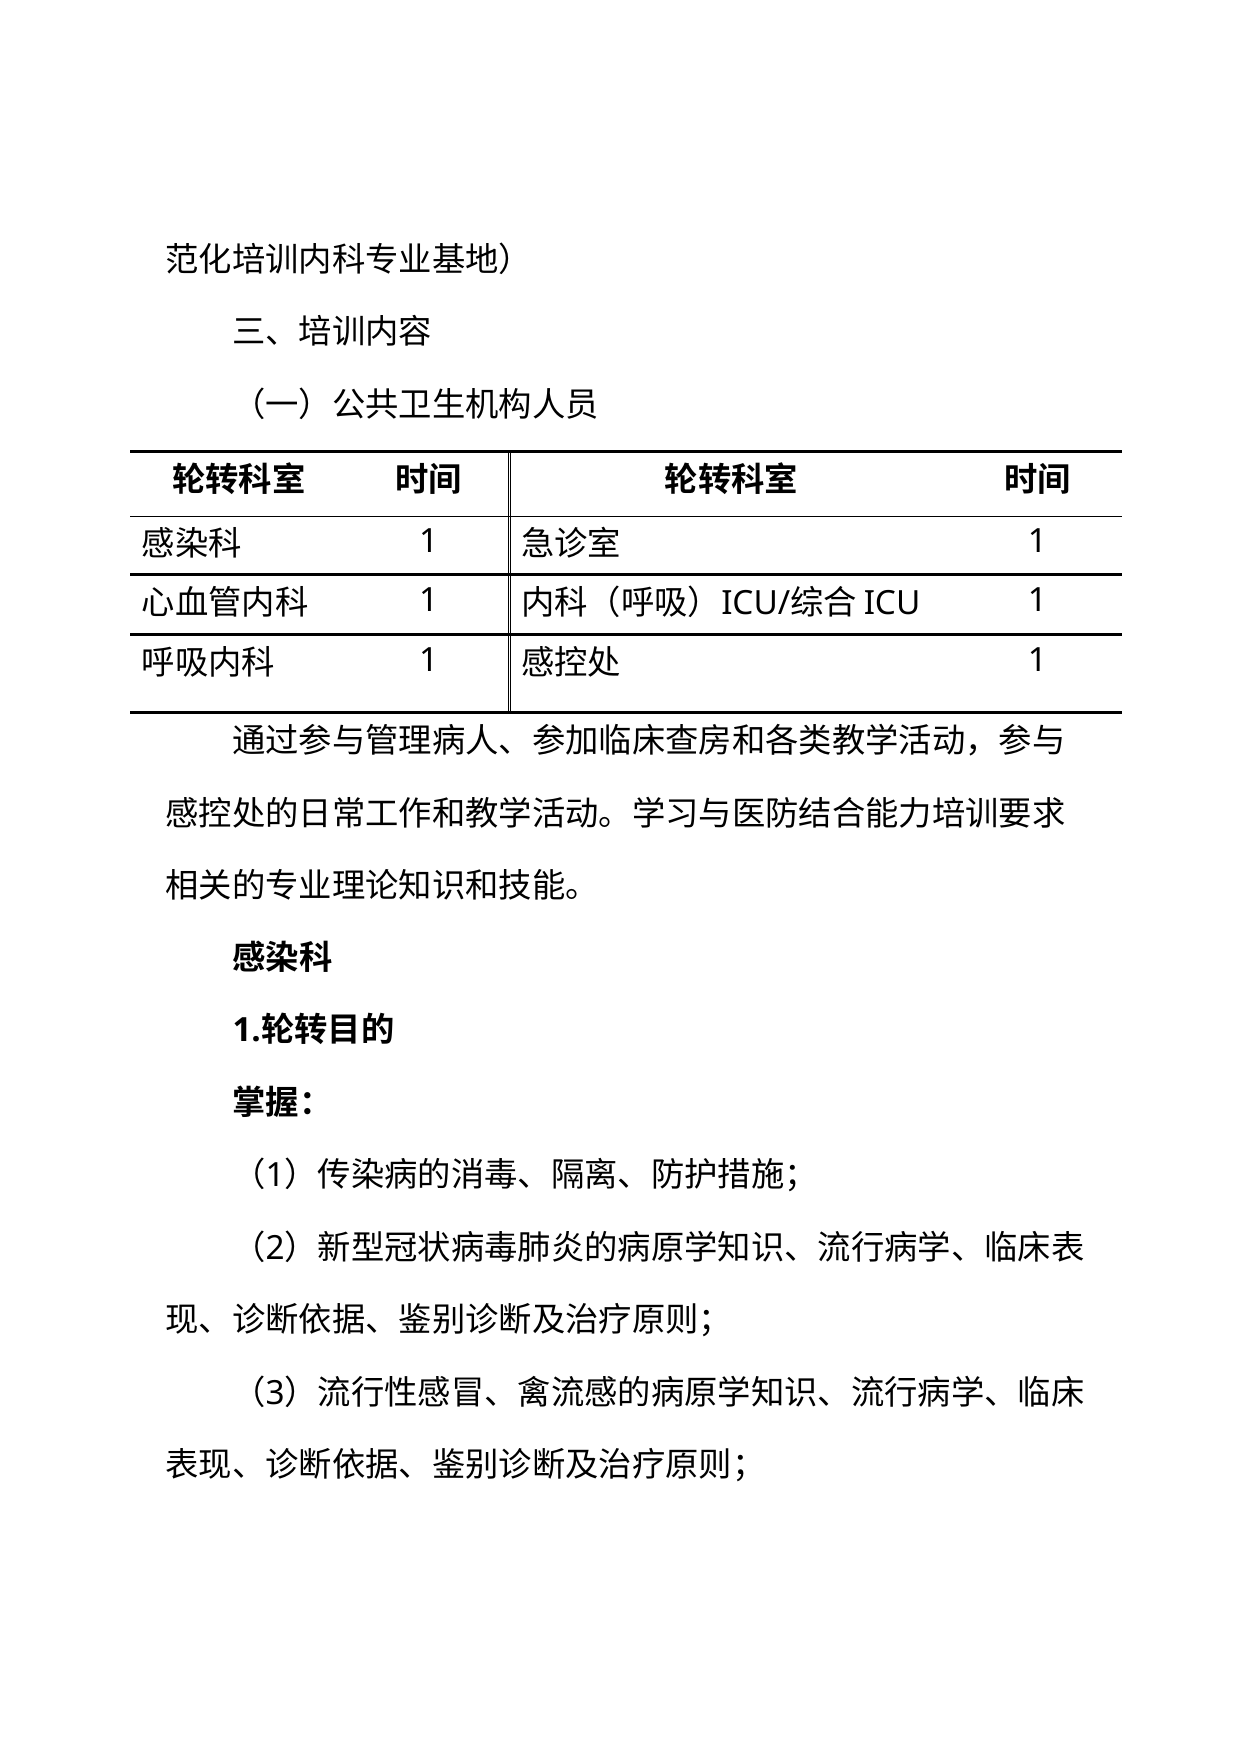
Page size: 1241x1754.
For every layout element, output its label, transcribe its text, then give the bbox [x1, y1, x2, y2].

table_header 轮转科室 [130, 453, 347, 516]
table_cell 心血管内科 [130, 576, 347, 633]
table_cell 呼吸内科 [130, 636, 347, 711]
table_cell 1 [347, 517, 508, 573]
text （3）流行性感冒、禽流感的病原学知识、流行病学、临床表现、诊断依据、鉴别诊断及治疗原则； [165, 1365, 1087, 1486]
table_cell 1 [347, 576, 508, 633]
table_header 时间（月） [347, 453, 508, 516]
table_cell 感控处 [511, 636, 953, 711]
table_cell 1 [347, 636, 508, 711]
table_cell 1 [953, 636, 1122, 711]
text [165, 233, 1087, 281]
table_cell 急诊室 [511, 517, 953, 573]
text 感染科 [165, 931, 1087, 979]
text 通过参与管理病人、参加临床查房和各类教学活动，参与感控处的日常工作和教学活动。学习与医防结合能力培训要求相关的专业理论知识和技能。 [165, 714, 1087, 907]
table_cell 内科（呼吸）ICU/综合ICU [511, 576, 953, 633]
table_cell 感染科 [130, 517, 347, 573]
text （2）新型冠状病毒肺炎的病原学知识、流行病学、临床表现、诊断依据、鉴别诊断及治疗原则； [165, 1221, 1087, 1341]
text 三、培训内容 [165, 305, 1087, 353]
text 掌握： [165, 1076, 1087, 1124]
text 1.轮转目的 [165, 1003, 1087, 1052]
table_cell 1 [953, 517, 1122, 573]
text （一）公共卫生机构人员 [165, 377, 1087, 426]
table_header 轮转科室 [511, 453, 953, 516]
text （1）传染病的消毒、隔离、防护措施； [165, 1148, 1087, 1196]
table_cell 1 [953, 576, 1122, 633]
table_header 时间（月） [953, 453, 1122, 516]
